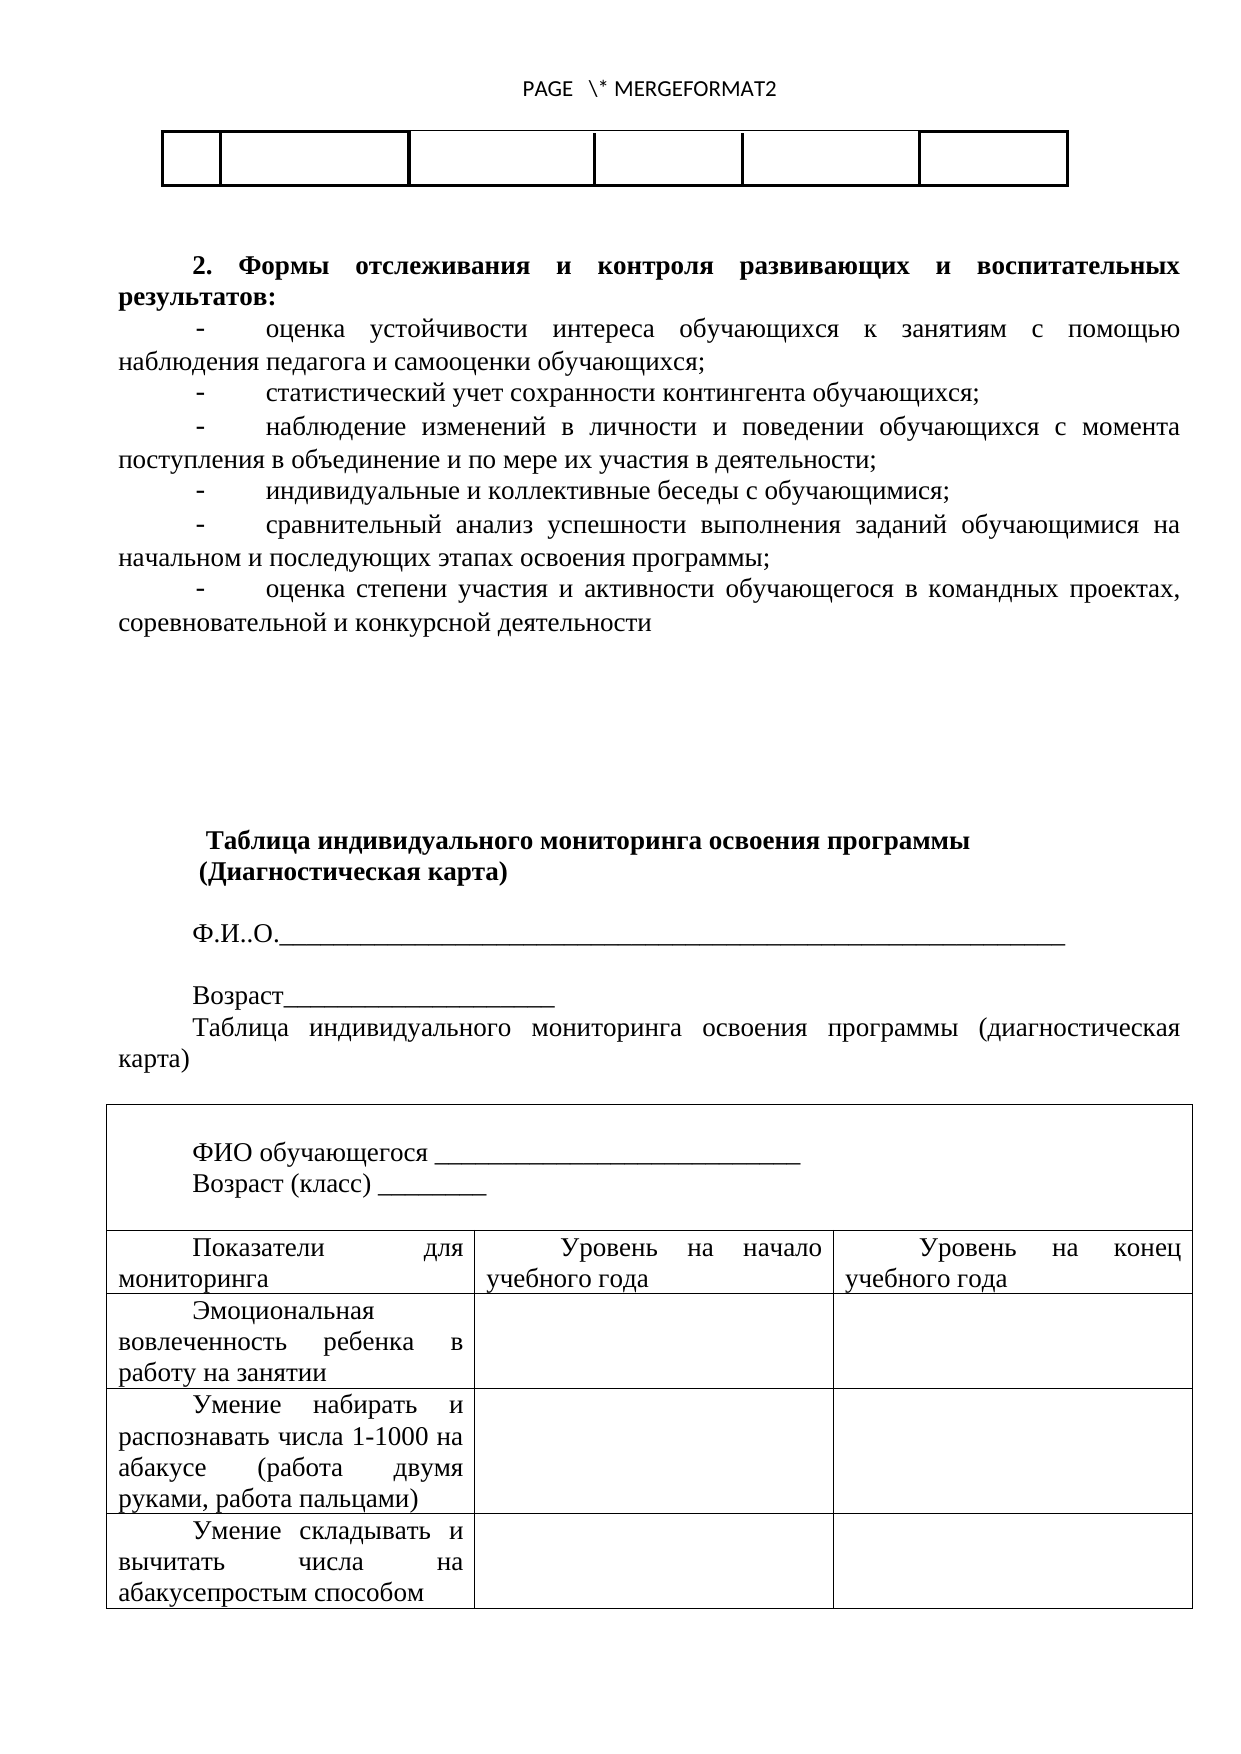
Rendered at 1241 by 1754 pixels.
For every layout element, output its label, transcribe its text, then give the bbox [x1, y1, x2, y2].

table_cell [595, 131, 742, 184]
table_cell [921, 133, 1066, 184]
text 2. Формы отслеживания и контроля развивающих и воспитательных результатов: [118, 249, 1181, 312]
list сравнительный анализ успешности выполнения заданий обучающимися на начальном и последующих этапах освоения программы; [118, 508, 1181, 572]
table_cell Уровень на конец учебного года [834, 1231, 1192, 1293]
table_cell [742, 131, 918, 184]
table_cell [411, 131, 594, 184]
text Ф.И..О.__________________________________________________________ [118, 917, 1181, 948]
table_cell Показатели для мониторинга [107, 1231, 474, 1293]
table_cell Уровень на начало учебного года [475, 1231, 833, 1293]
table_header ФИО обучающегося ___________________________ Возраст (класс) ________ [107, 1105, 1192, 1230]
table_cell [834, 1389, 1192, 1513]
table_cell Эмоциональная вовлеченность ребенка в работу на занятии [107, 1294, 474, 1387]
table_cell Умение набирать и распознавать числа 1-1000 на абакусе (работа двумя руками, работа пальцами) [107, 1389, 474, 1513]
table_cell [475, 1514, 833, 1608]
list статистический учет сохранности контингента обучающихся; [118, 376, 1181, 410]
table_cell [475, 1294, 833, 1387]
table_cell [834, 1514, 1192, 1608]
table_cell [475, 1389, 833, 1513]
table_cell [222, 133, 407, 184]
table_cell [834, 1294, 1192, 1387]
table_cell [164, 133, 219, 184]
text Таблица индивидуального мониторинга освоения программы [118, 824, 1181, 855]
text Возраст____________________ [118, 979, 1181, 1011]
list оценка степени участия и активности обучающегося в командных проектах, соревновательной и конкурсной деятельности [118, 572, 1181, 637]
list индивидуальные и коллективные беседы с обучающимися; [118, 474, 1181, 508]
list наблюдение изменений в личности и поведении обучающихся с момента поступления в объединение и по мере их участия в деятельности; [118, 410, 1181, 474]
text (Диагностическая карта) [118, 855, 1181, 886]
table_cell Умение складывать и вычитать числа на абакусепростым способом [107, 1514, 474, 1608]
text Таблица индивидуального мониторинга освоения программы (диагностическая карта) [118, 1011, 1181, 1073]
list оценка устойчивости интереса обучающихся к занятиям с помощью наблюдения педагога и самооценки обучающихся; [118, 312, 1181, 376]
